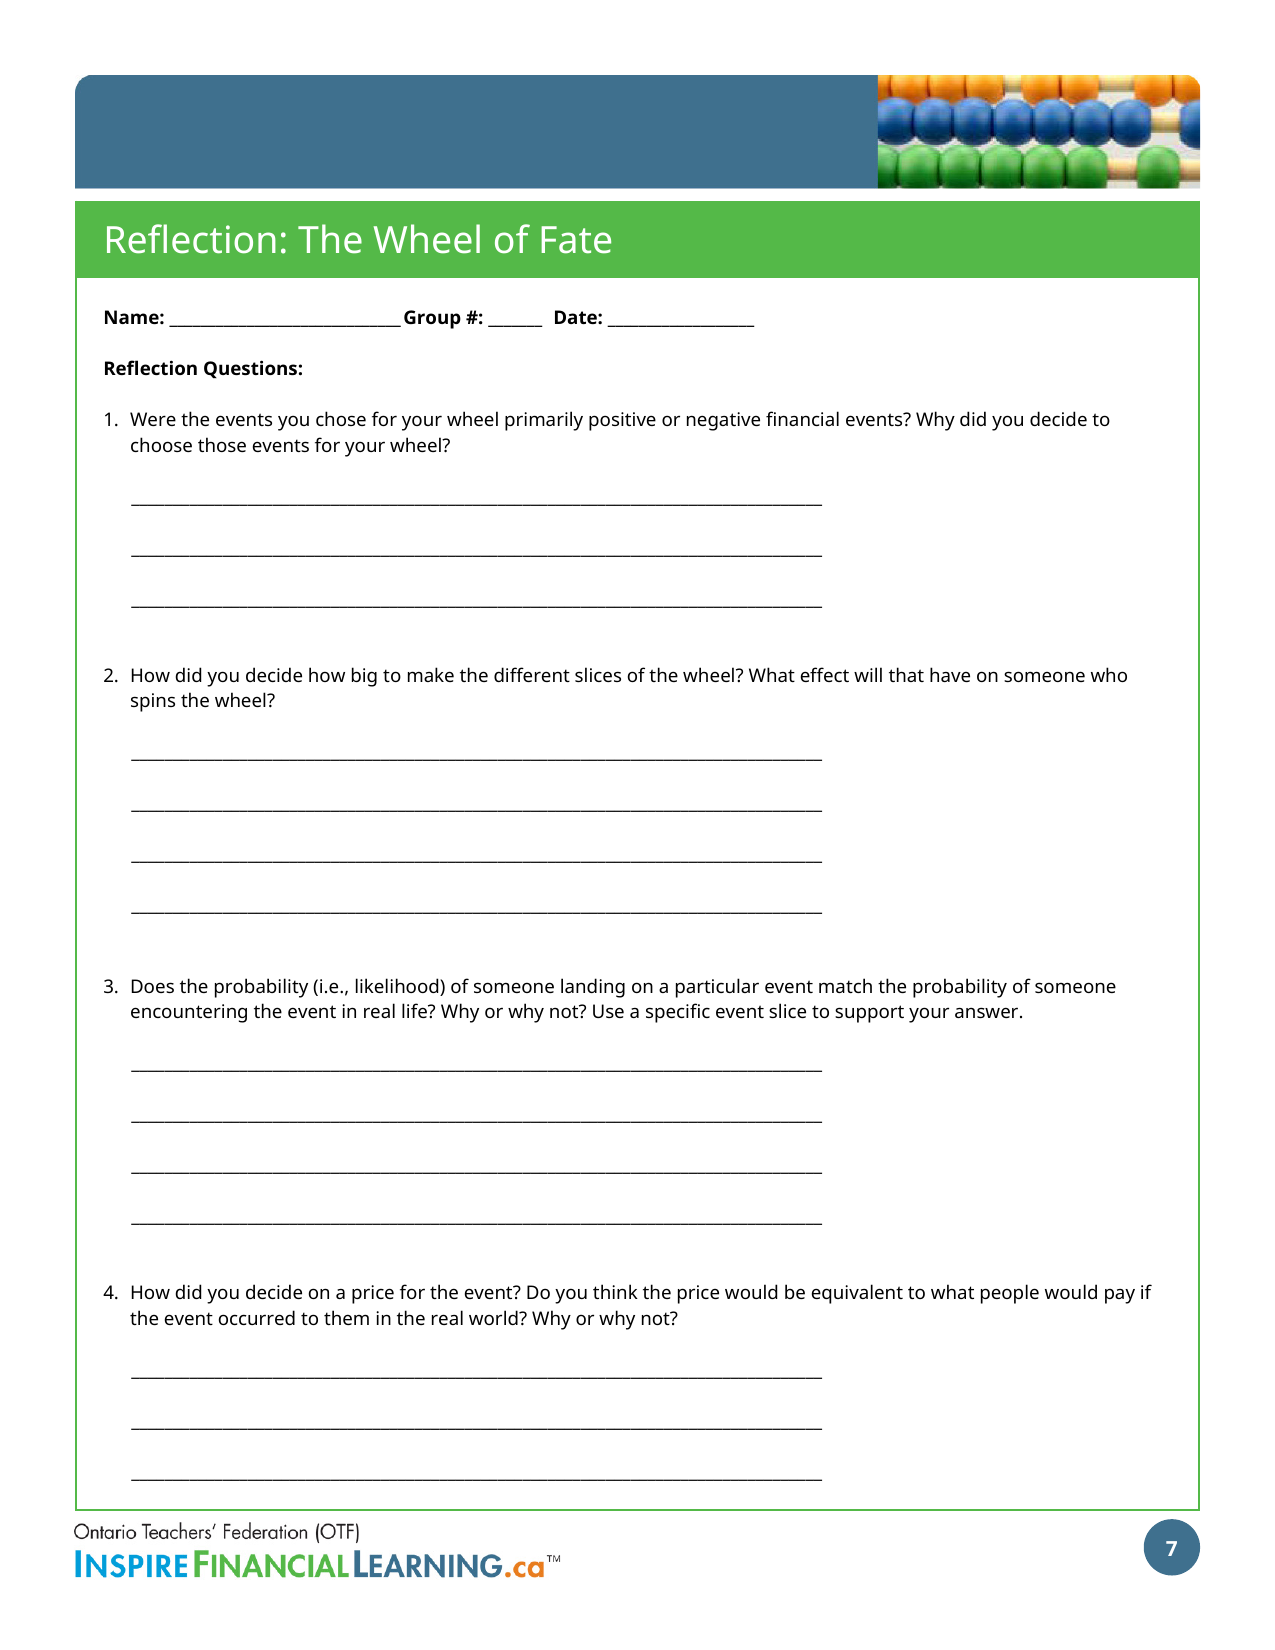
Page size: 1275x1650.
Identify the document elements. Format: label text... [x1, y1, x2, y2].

picture [73, 1521, 561, 1586]
picture [75, 75, 1200, 189]
table_header Reflection: The Wheel of Fate [77, 203, 1198, 276]
